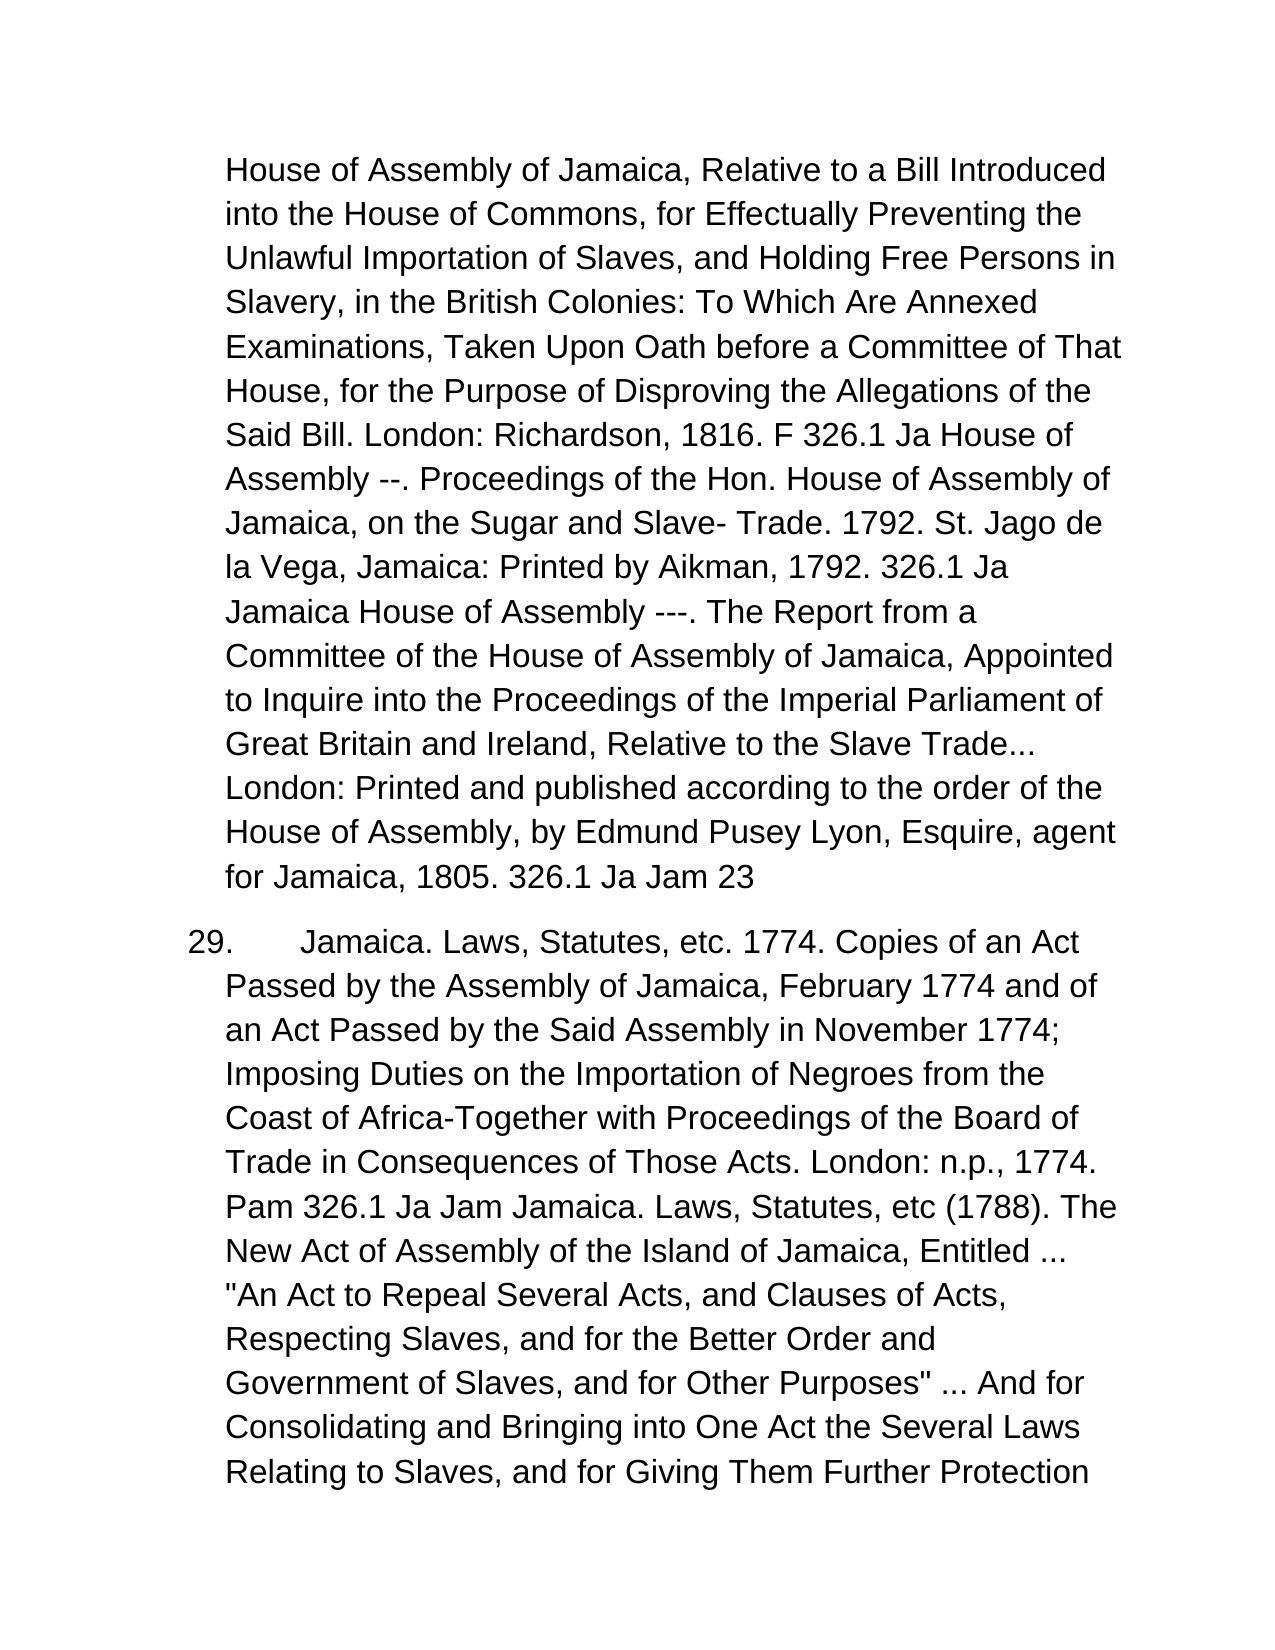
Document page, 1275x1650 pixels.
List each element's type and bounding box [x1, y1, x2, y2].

list [187, 922, 1125, 1490]
list [187, 150, 1125, 895]
